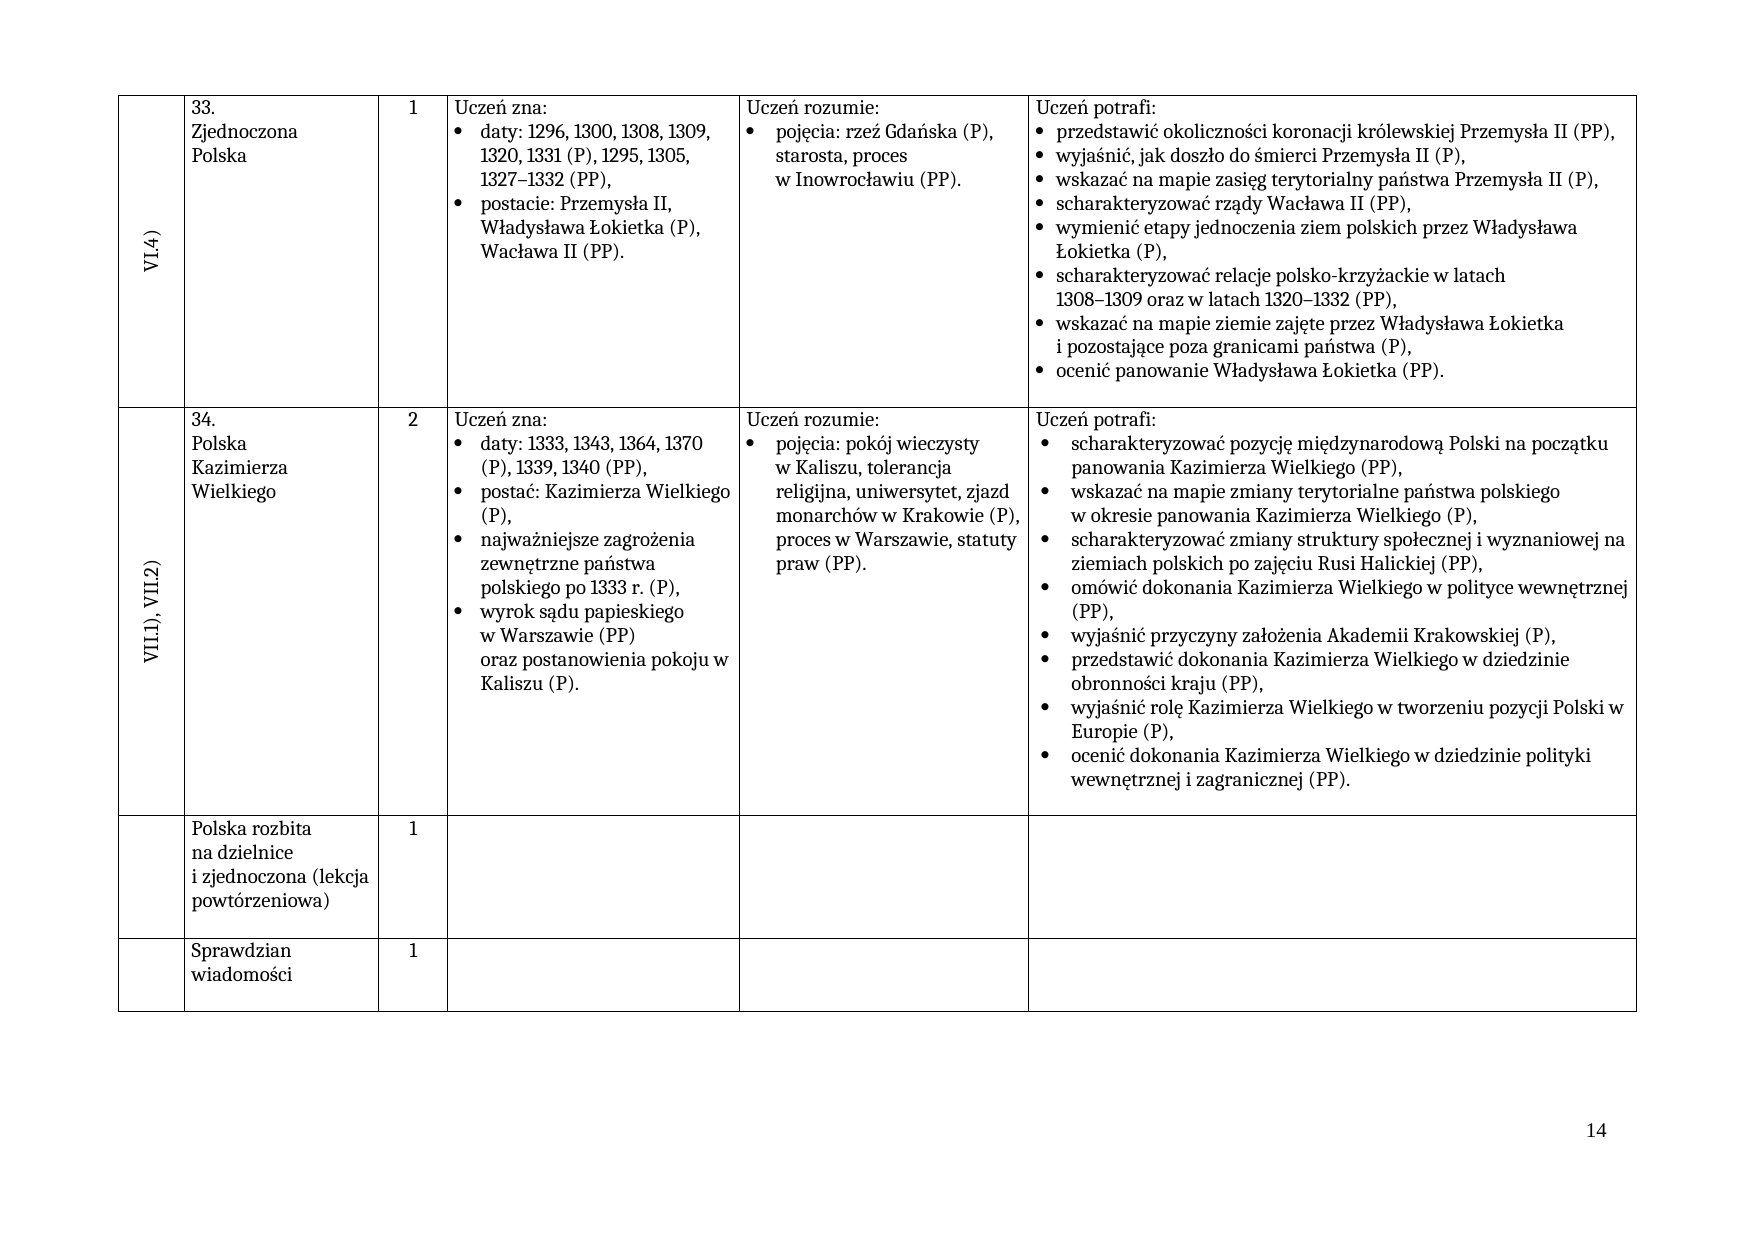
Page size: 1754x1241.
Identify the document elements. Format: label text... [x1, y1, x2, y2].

table_cell [119, 939, 184, 1011]
table_cell Uczeń zna: daty: 1333, 1343, 1364, 1370 (P), 1339, 1340 (PP), postać: Kazimierza Wielkiego (P), najważniejsze zagrożenia zewnętrzne państwa polskiego po 1333 r. (P), wyrok sądu papieskiego w Warszawie (PP) oraz postanowienia pokoju w Kaliszu (P). [448, 408, 739, 815]
table_cell VII.1), VII.2) [119, 408, 184, 815]
table_cell [1029, 816, 1636, 938]
table_cell [1029, 939, 1636, 1011]
table_cell Uczeń rozumie: pojęcia: rzeź Gdańska (P), starosta, proces w Inowrocławiu (PP). [740, 96, 1028, 407]
table_cell 1 [379, 939, 447, 1011]
table_cell [740, 816, 1028, 938]
table_cell Uczeń potrafi: scharakteryzować pozycję międzynarodową Polski na początku panowania Kazimierza Wielkiego (PP), wskazać na mapie zmiany terytorialne państwa polskiego w okresie panowania Kazimierza Wielkiego (P), scharakteryzować zmiany struktury społecznej i wyznaniowej na ziemiach polskich po zajęciu Rusi Halickiej (PP), omówić dokonania Kazimierza Wielkiego w polityce wewnętrznej (PP), wyjaśnić przyczyny założenia Akademii Krakowskiej (P), przedstawić dokonania Kazimierza Wielkiego w dziedzinie obronności kraju (PP), wyjaśnić rolę Kazimierza Wielkiego w tworzeniu pozycji Polski w Europie (P), ocenić dokonania Kazimierza Wielkiego w dziedzinie polityki wewnętrznej i zagranicznej (PP). [1029, 408, 1636, 815]
table_cell Uczeń rozumie: pojęcia: pokój wieczysty w Kaliszu, tolerancja religijna, uniwersytet, zjazd monarchów w Krakowie (P), proces w Warszawie, statuty praw (PP). [740, 408, 1028, 815]
table_cell VI.4) [119, 96, 184, 407]
table_cell [119, 816, 184, 938]
table_cell [448, 816, 739, 938]
table_cell [448, 939, 739, 1011]
table_cell Uczeń potrafi: przedstawić okoliczności koronacji królewskiej Przemysła II (PP), wyjaśnić, jak doszło do śmierci Przemysła II (P), wskazać na mapie zasięg terytorialny państwa Przemysła II (P), scharakteryzować rządy Wacława II (PP), wymienić etapy jednoczenia ziem polskich przez Władysława Łokietka (P), scharakteryzować relacje polsko-krzyżackie w latach 1308–1309 oraz w latach 1320–1332 (PP), wskazać na mapie ziemie zajęte przez Władysława Łokietka i pozostające poza granicami państwa (P), ocenić panowanie Władysława Łokietka (PP). [1029, 96, 1636, 407]
table_cell Uczeń zna: daty: 1296, 1300, 1308, 1309, 1320, 1331 (P), 1295, 1305, 1327–1332 (PP), postacie: Przemysła II, Władysława Łokietka (P), Wacława II (PP). [448, 96, 739, 407]
table_cell 34. Polska Kazimierza Wielkiego [185, 408, 378, 815]
table_cell 1 [379, 96, 447, 407]
table_cell Polska rozbita na dzielnice i zjednoczona (lekcja powtórzeniowa) [185, 816, 378, 938]
table_cell [740, 939, 1028, 1011]
table_cell 1 [379, 816, 447, 938]
table_cell 2 [379, 408, 447, 815]
table_cell 33. Zjednoczona Polska [185, 96, 378, 407]
table_cell Sprawdzian wiadomości [185, 939, 378, 1011]
